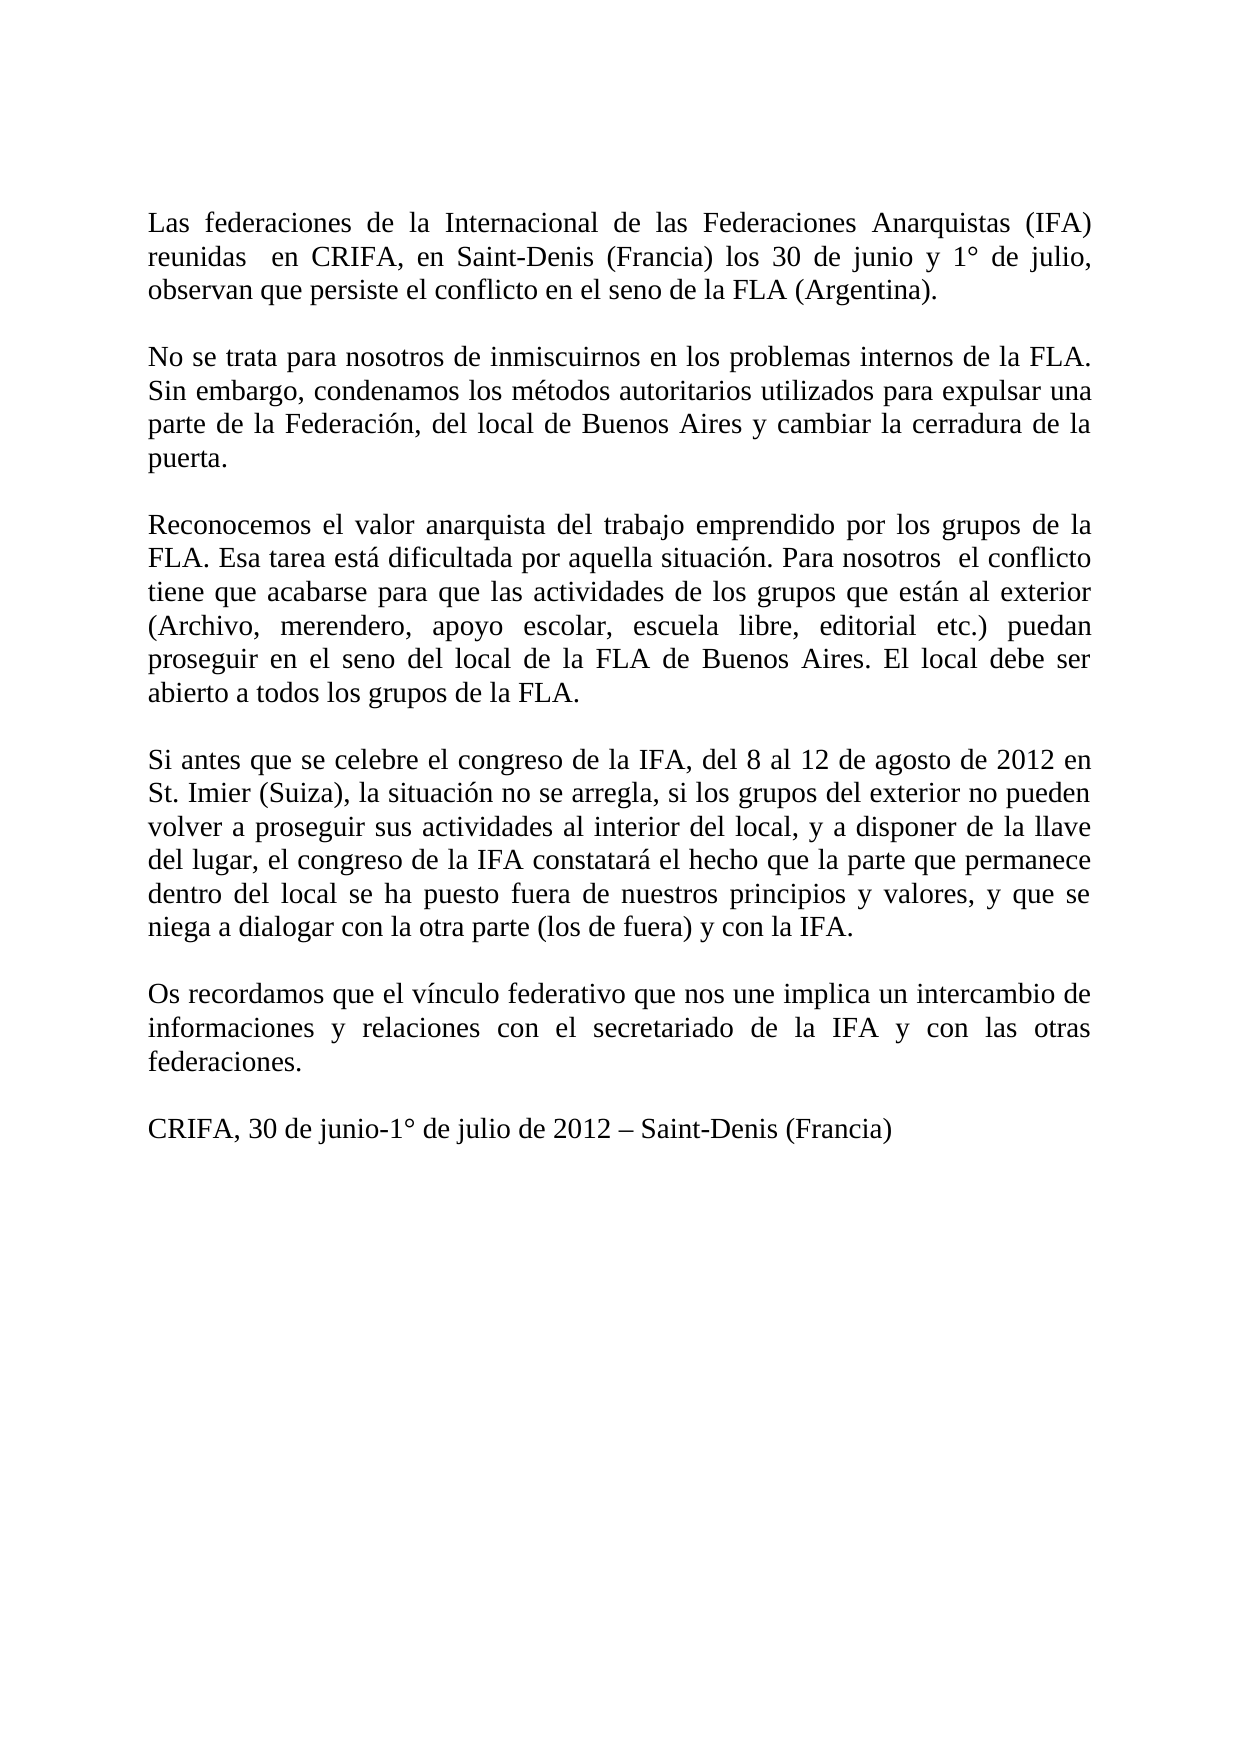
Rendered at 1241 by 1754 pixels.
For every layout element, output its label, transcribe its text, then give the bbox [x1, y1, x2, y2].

text Las federaciones de la Internacional de las Federaciones Anarquistas (IFA) reunidas en CRIFA, en Saint-Denis (Francia) los 30 de junio y 1° de julio, observan que persiste el conflicto en el seno de la FLA (Argentina). [148, 205, 1093, 306]
text No se trata para nosotros de inmiscuirnos en los problemas internos de la FLA. Sin embargo, condenamos los métodos autoritarios utilizados para expulsar una parte de la Federación, del local de Buenos Aires y cambiar la cerradura de la puerta. [148, 339, 1093, 473]
text CRIFA, 30 de junio-1° de julio de 2012 – Saint-Denis (Francia) [148, 1111, 1093, 1144]
text Reconocemos el valor anarquista del trabajo emprendido por los grupos de la FLA. Esa tarea está dificultada por aquella situación. Para nosotros el conflicto tiene que acabarse para que las actividades de los grupos que están al exterior (Archivo, merendero, apoyo escolar, escuela libre, editorial etc.) puedan proseguir en el seno del local de la FLA de Buenos Aires. El local debe ser abierto a todos los grupos de la FLA. [148, 507, 1093, 708]
text Os recordamos que el vínculo federativo que nos une implica un intercambio de informaciones y relaciones con el secretariado de la IFA y con las otras federaciones. [148, 977, 1093, 1077]
text Si antes que se celebre el congreso de la IFA, del 8 al 12 de agosto de 2012 en St. Imier (Suiza), la situación no se arregla, si los grupos del exterior no pueden volver a proseguir sus actividades al interior del local, y a disponer de la llave del lugar, el congreso de la IFA constatará el hecho que la parte que permanece dentro del local se ha puesto fuera de nuestros principios y valores, y que se niega a dialogar con la otra parte (los de fuera) y con la IFA. [148, 742, 1093, 943]
